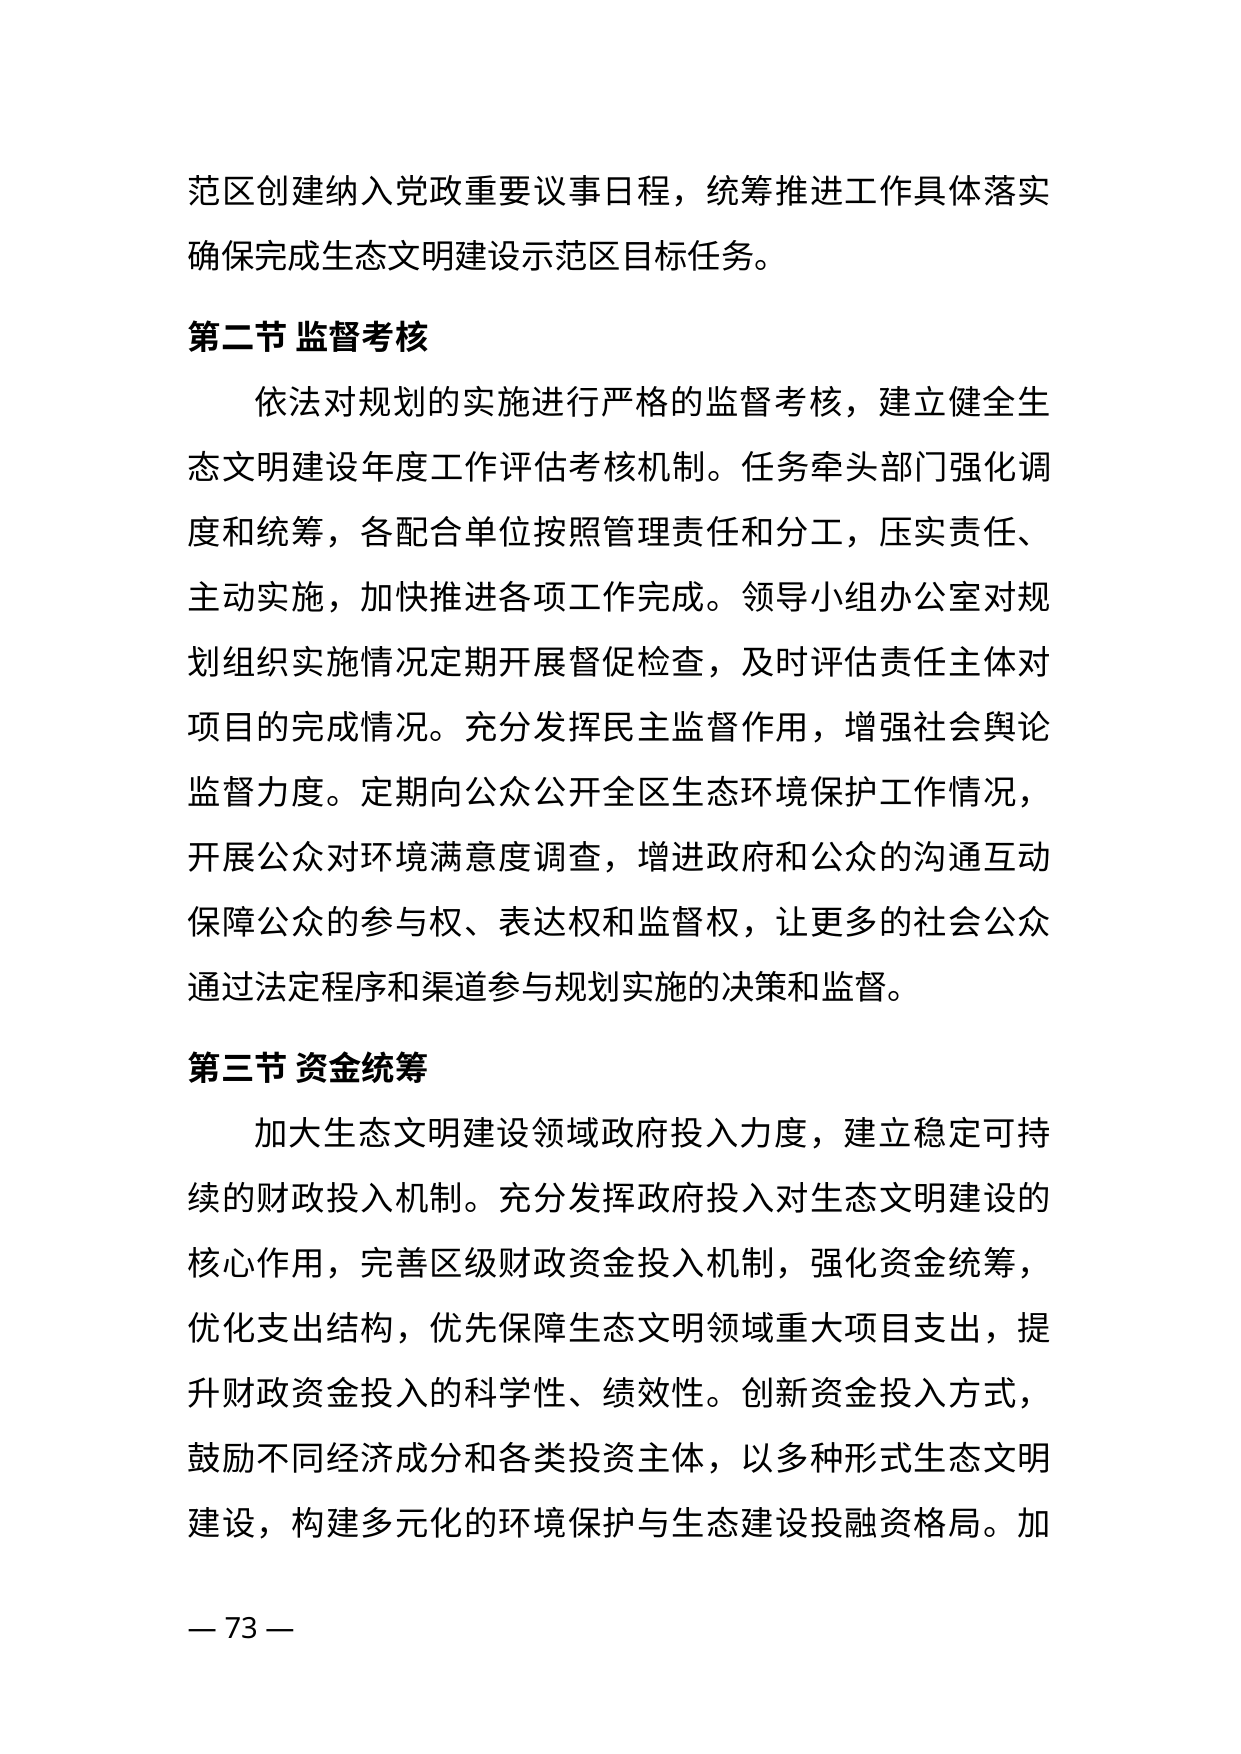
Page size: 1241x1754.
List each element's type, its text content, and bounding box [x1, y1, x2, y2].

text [187, 156, 1053, 286]
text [187, 1099, 1053, 1554]
subtitle 第二节 监督考核 [187, 302, 1053, 367]
subtitle 第三节 资金统筹 [187, 1034, 1053, 1099]
text 依法对规划的实施进行严格的监督考核，建立健全生态文明建设年度工作评估考核机制。任务牵头部门强化调度和统筹，各配合单位按照管理责任和分工，压实责任、主动实施，加快推进各项工作完成。领导小组办公室对规划组织实施情况定期开展督促检查，及时评估责任主体对项目的完成情况。充分发挥民主监督作用，增强社会舆论监督力度。定期向公众公开全区生态环境保护工作情况，开展公众对环境满意度调查，增进政府和公众的沟通互动，保障公众的参与权、表达权和监督权，让更多的社会公众通过法定程序和渠道参与规划实施的决策和监督。 [187, 367, 1053, 1017]
